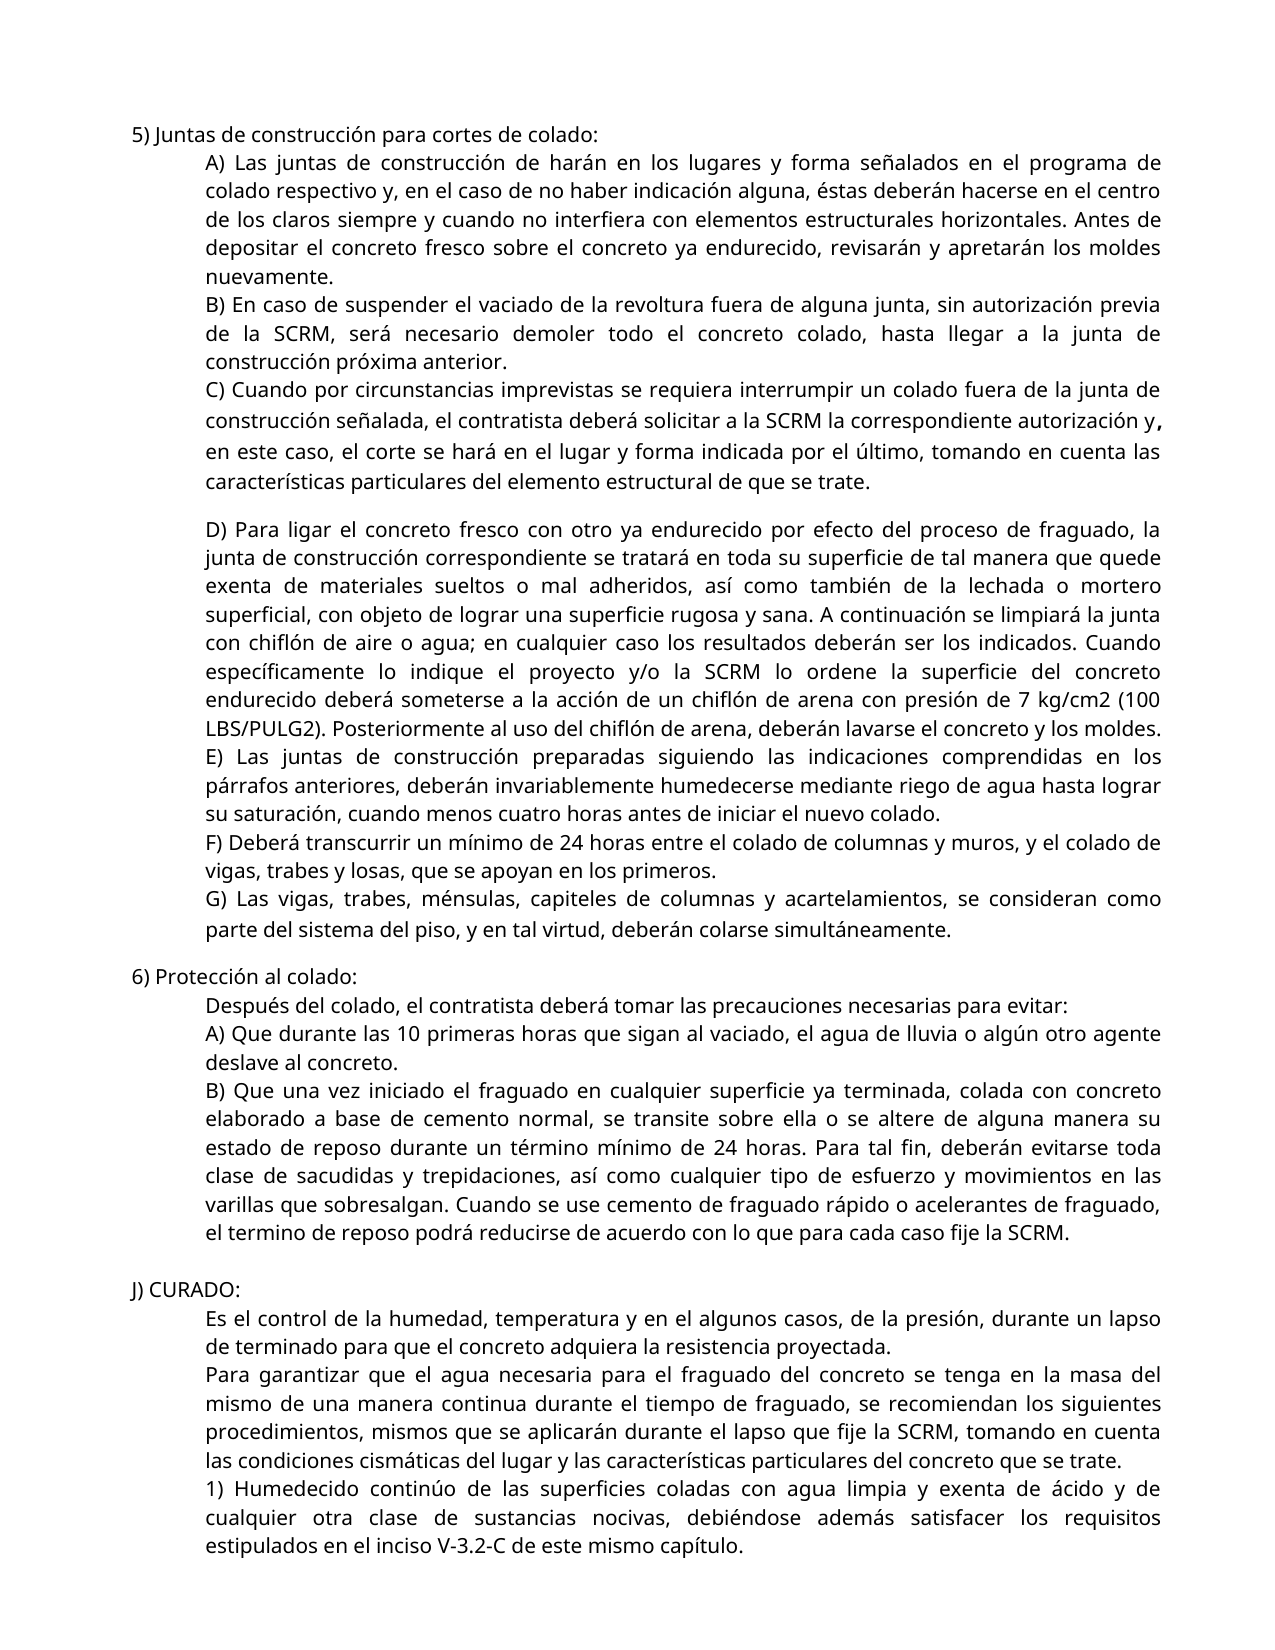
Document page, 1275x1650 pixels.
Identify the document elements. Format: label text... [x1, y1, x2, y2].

text B) Que una vez iniciado el fraguado en cualquier superficie ya terminada, colada con concreto elaborado a base de cemento normal, se transite sobre ella o se altere de alguna manera su estado de reposo durante un término mínimo de 24 horas. Para tal fin, deberán evitarse toda clase de sacudidas y trepidaciones, así como cualquier tipo de esfuerzo y movimientos en las varillas que sobresalgan. Cuando se use cemento de fraguado rápido o acelerantes de fraguado, el termino de reposo podrá reducirse de acuerdo con lo que para cada caso fije la SCRM. [205, 1076, 1163, 1247]
text J) CURADO: [131, 1275, 1163, 1304]
text F) Deberá transcurrir un mínimo de 24 horas entre el colado de columnas y muros, y el colado de vigas, trabes y losas, que se apoyan en los primeros. [205, 828, 1163, 884]
text E) Las juntas de construcción preparadas siguiendo las indicaciones comprendidas en los párrafos anteriores, deberán invariablemente humedecerse mediante riego de agua hasta lograr su saturación, cuando menos cuatro horas antes de iniciar el nuevo colado. [205, 742, 1163, 828]
text Después del colado, el contratista deberá tomar las precauciones necesarias para evitar: [131, 991, 1163, 1019]
text 1) Humedecido continúo de las superficies coladas con agua limpia y exenta de ácido y de cualquier otra clase de sustancias nocivas, debiéndose además satisfacer los requisitos estipulados en el inciso V-3.2-C de este mismo capítulo. [205, 1474, 1163, 1559]
text 5) Juntas de construcción para cortes de colado: [131, 120, 1163, 148]
text C) Cuando por circunstancias imprevistas se requiera interrumpir un colado fuera de la junta de construcción señalada, el contratista deberá solicitar a la SCRM la correspondiente autorización y, en este caso, el corte se hará en el lugar y forma indicada por el último, tomando en cuenta las características particulares del elemento estructural de que se trate. [205, 376, 1163, 496]
text Para garantizar que el agua necesaria para el fraguado del concreto se tenga en la masa del mismo de una manera continua durante el tiempo de fraguado, se recomiendan los siguientes procedimientos, mismos que se aplicarán durante el lapso que fije la SCRM, tomando en cuenta las condiciones cismáticas del lugar y las características particulares del concreto que se trate. [205, 1361, 1163, 1474]
text D) Para ligar el concreto fresco con otro ya endurecido por efecto del proceso de fraguado, la junta de construcción correspondiente se tratará en toda su superficie de tal manera que quede exenta de materiales sueltos o mal adheridos, así como también de la lechada o mortero superficial, con objeto de lograr una superficie rugosa y sana. A continuación se limpiará la junta con chiflón de aire o agua; en cualquier caso los resultados deberán ser los indicados. Cuando específicamente lo indique el proyecto y/o la SCRM lo ordene la superficie del concreto endurecido deberá someterse a la acción de un chiflón de arena con presión de 7 kg/cm2 (100 LBS/PULG2). Posteriormente al uso del chiflón de arena, deberán lavarse el concreto y los moldes. [205, 515, 1163, 742]
text A) Que durante las 10 primeras horas que sigan al vaciado, el agua de lluvia o algún otro agente deslave al concreto. [205, 1019, 1163, 1076]
text 6) Protección al colado: [131, 962, 1163, 991]
text A) Las juntas de construcción de harán en los lugares y forma señalados en el programa de colado respectivo y, en el caso de no haber indicación alguna, éstas deberán hacerse en el centro de los claros siempre y cuando no interfiera con elementos estructurales horizontales. Antes de depositar el concreto fresco sobre el concreto ya endurecido, revisarán y apretarán los moldes nuevamente. [205, 148, 1163, 290]
text G) Las vigas, trabes, ménsulas, capiteles de columnas y acartelamientos, se consideran como parte del sistema del piso, y en tal virtud, deberán colarse simultáneamente. [205, 884, 1163, 943]
text Es el control de la humedad, temperatura y en el algunos casos, de la presión, durante un lapso de terminado para que el concreto adquiera la resistencia proyectada. [205, 1304, 1163, 1361]
text B) En caso de suspender el vaciado de la revoltura fuera de alguna junta, sin autorización previa de la SCRM, será necesario demoler todo el concreto colado, hasta llegar a la junta de construcción próxima anterior. [205, 290, 1163, 376]
